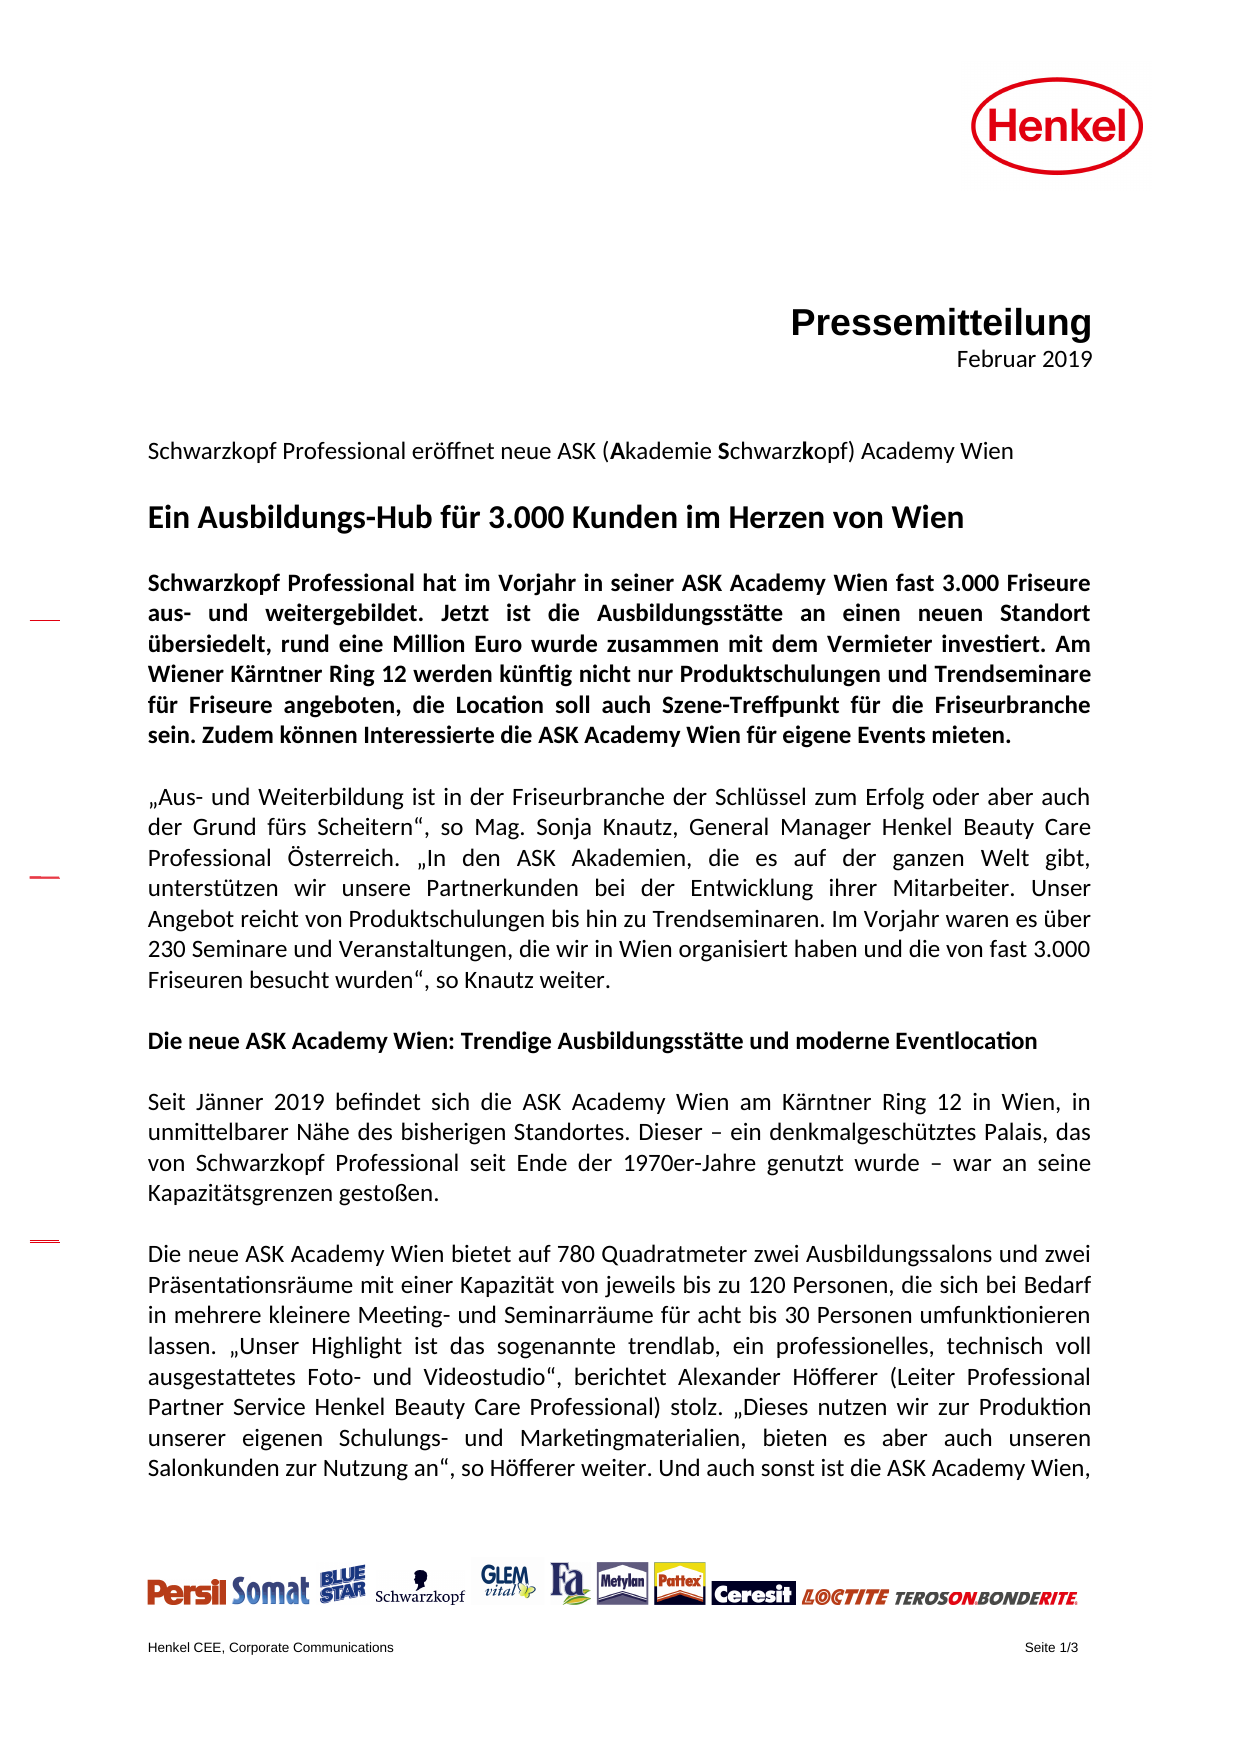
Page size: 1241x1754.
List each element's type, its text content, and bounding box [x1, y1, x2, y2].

picture [961, 61, 1153, 191]
picture [147, 1579, 226, 1605]
picture [376, 1570, 466, 1605]
text Seit Jänner 2019 befindet sich die ASK Academy Wien am Kärntner Ring 12 in Wien, in unmittelbarer Nähe des bisherigen Standortes. Dieser – ein denkmalgeschütztes Palais, das von Schwarzkopf Professional seit Ende der 1970er-Jahre genutzt wurde – war an seine Kapazitätsgrenzen gestoßen. [148, 1086, 1092, 1208]
picture [801, 1589, 890, 1605]
text Schwarzkopf Professional hat im Vorjahr in seiner ASK Academy Wien fast 3.000 Friseure aus- und weitergebildet. Jetzt ist die Ausbildungsstätte an einen neuen Standort übersiedelt, rund eine Million Euro wurde zusammen mit dem Vermieter investiert. Am Wiener Kärntner Ring 12 werden künftig nicht nur Produktschulungen und Trendseminare für Friseure angeboten, die Location soll auch Szene-Treffpunkt für die Friseurbranche sein. Zudem können Interessierte die ASK Academy Wien für eigene Events mieten. [148, 567, 1092, 750]
picture [895, 1592, 1078, 1605]
picture [711, 1581, 796, 1605]
picture [596, 1562, 649, 1605]
text „Aus- und Weiterbildung ist in der Friseurbranche der Schlüssel zum Erfolg oder aber auch der Grund fürs Scheitern“, so Mag. Sonja Knautz, General Manager Henkel Beauty Care Professional Österreich. „In den ASK Akademien, die es auf der ganzen Welt gibt, unterstützen wir unsere Partnerkunden bei der Entwicklung ihrer Mitarbeiter. Unser Angebot reicht von Produktschulungen bis hin zu Trendseminaren. Im Vorjahr waren es über 230 Seminare und Veranstaltungen, die wir in Wien organisiert haben und die von fast 3.000 Friseuren besucht wurden“, so Knautz weiter. [148, 781, 1092, 994]
picture [315, 1562, 371, 1605]
text Schwarzkopf Professional eröffnet neue ASK (Akademie Schwarzkopf) Academy Wien [148, 435, 1092, 465]
picture [471, 1557, 545, 1605]
text Ein Ausbildungs-Hub für 3.000 Kunden im Herzen von Wien [148, 496, 1092, 537]
picture [654, 1562, 706, 1605]
text Februar 2019 [148, 343, 1092, 374]
picture [231, 1576, 310, 1605]
text Die neue ASK Academy Wien: Trendige Ausbildungsstätte und moderne Eventlocation [148, 1025, 1092, 1055]
